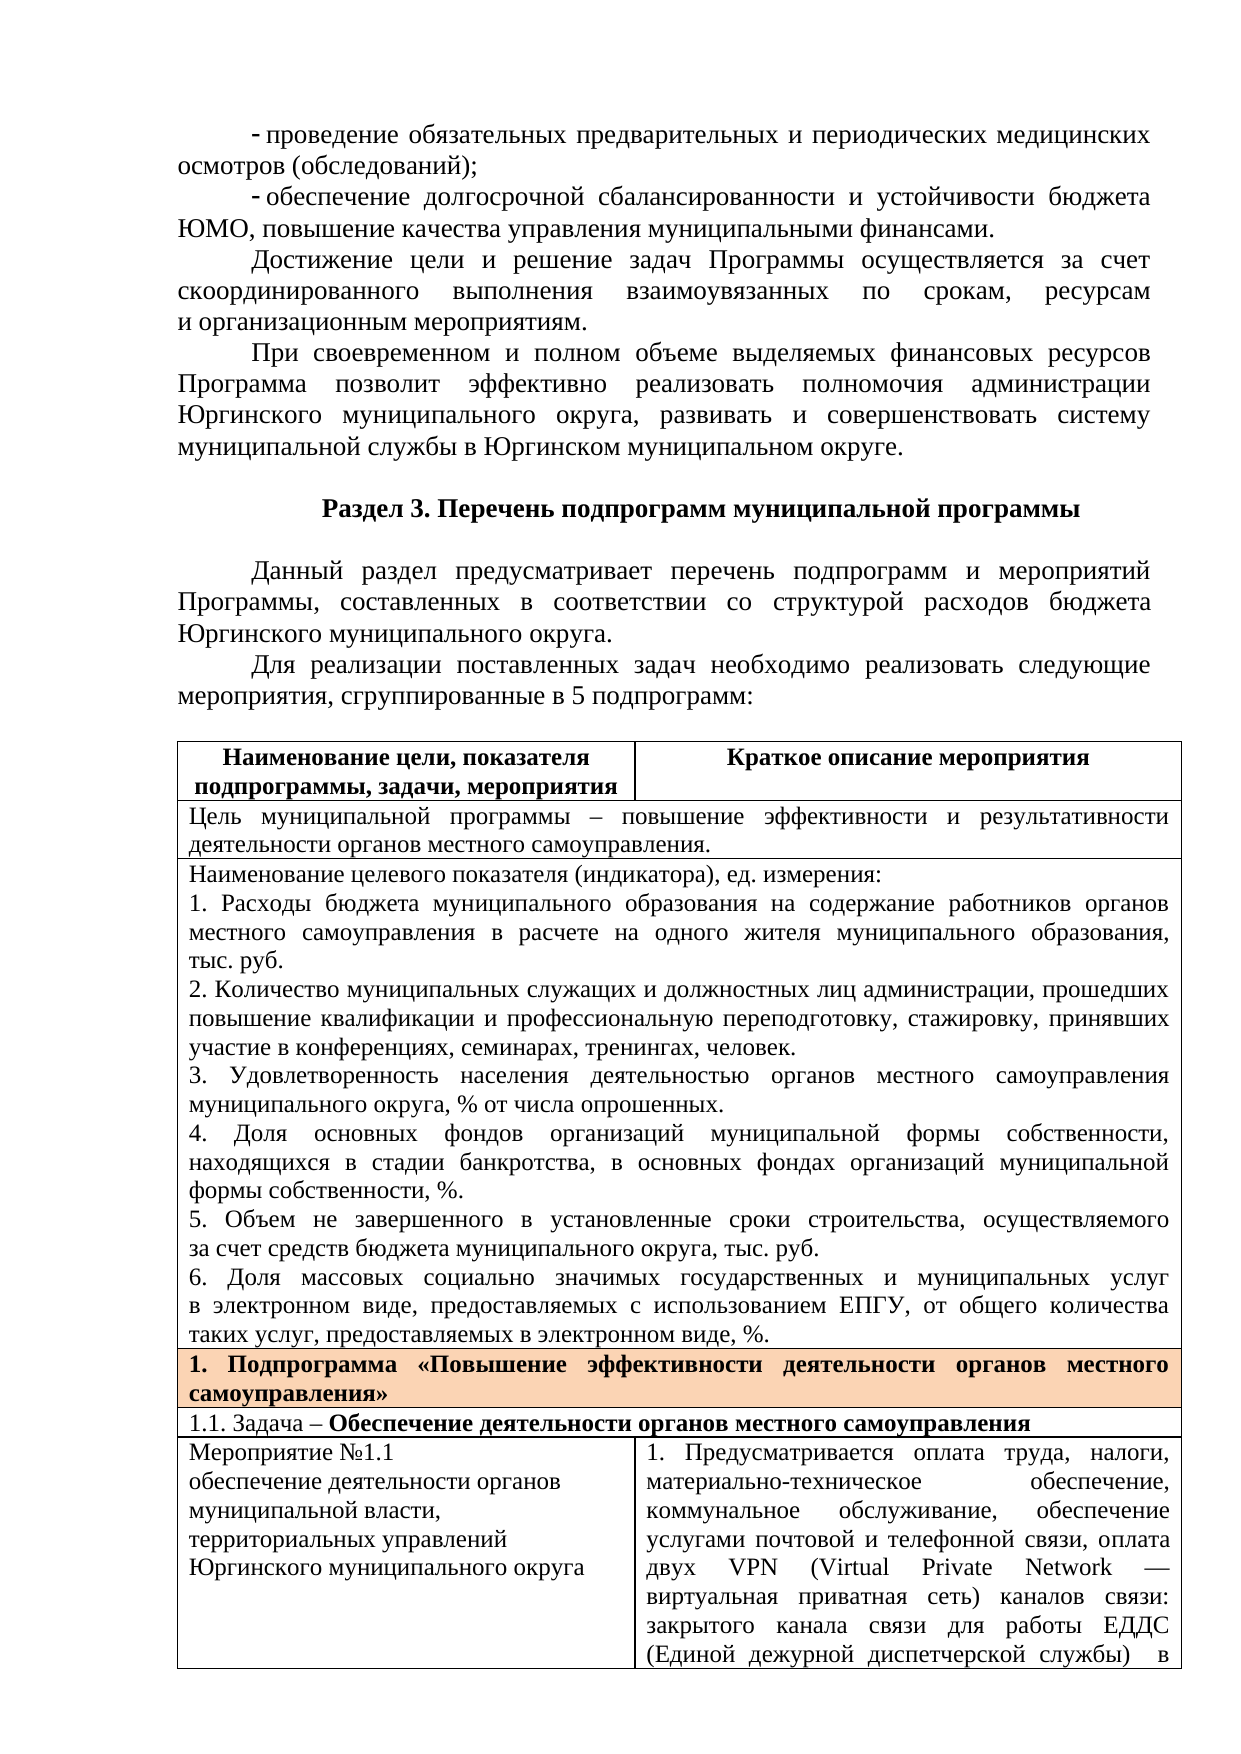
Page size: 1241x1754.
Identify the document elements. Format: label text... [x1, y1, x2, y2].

table_header Краткое описание мероприятия [636, 742, 1181, 800]
list обеспечение долгосрочной сбалансированности и устойчивости бюджета ЮМО, повышение качества управления муниципальными финансами. [177, 181, 1152, 243]
text Достижение цели и решение задач Программы осуществляется за счет скоординированного выполнения взаимоувязанных по срокам, ресурсам и организационным мероприятиям. [177, 243, 1152, 336]
text Для реализации поставленных задач необходимо реализовать следующие мероприятия, сгруппированные в 5 подпрограмм: [177, 648, 1152, 710]
table_cell 1.1. Задача – Обеспечение деятельности органов местного самоуправления [178, 1408, 1181, 1436]
list проведение обязательных предварительных и периодических медицинских осмотров (обследований); [177, 118, 1152, 181]
table_header Наименование цели, показателя подпрограммы, задачи, мероприятия [178, 742, 634, 800]
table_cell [178, 1438, 634, 1667]
text Данный раздел предусматривает перечень подпрограмм и мероприятий Программы, составленных в соответствии со структурой расходов бюджета Юргинского муниципального округа. [177, 554, 1152, 648]
table_cell Цель муниципальной программы – повышение эффективности и результативности деятельности органов местного самоуправления. [178, 801, 1181, 858]
text Раздел 3. Перечень подпрограмм муниципальной программы [177, 492, 1152, 523]
text При своевременном и полном объеме выделяемых финансовых ресурсов Программа позволит эффективно реализовать полномочия администрации Юргинского муниципального округа, развивать и совершенствовать систему муниципальной службы в Юргинском муниципальном округе. [177, 336, 1152, 461]
table_cell Наименование целевого показателя (индикатора), ед. измерения: 1. Расходы бюджета муниципального образования на содержание работников органов местного самоуправления в расчете на одного жителя муниципального образования, тыс. руб. 2. Количество муниципальных служащих и должностных лиц администрации, прошедших повышение квалификации и профессиональную переподготовку, стажировку, принявших участие в конференциях, семинарах, тренингах, человек. 3. Удовлетворенность населения деятельностью органов местного самоуправления муниципального округа, % от числа опрошенных. 4. Доля основных фондов организаций муниципальной формы собственности, находящихся в стадии банкротства, в основных фондах организаций муниципальной формы собственности, %. 5. Объем не завершенного в установленные сроки строительства, осуществляемого за счет средств бюджета муниципального округа, тыс. руб. 6. Доля массовых социально значимых государственных и муниципальных услуг в электронном виде, предоставляемых с использованием ЕПГУ, от общего количества таких услуг, предоставляемых в электронном виде, %. [178, 859, 1181, 1348]
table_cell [636, 1438, 1181, 1667]
table_cell 1. Подпрограмма «Повышение эффективности деятельности органов местного самоуправления» [178, 1349, 1181, 1407]
